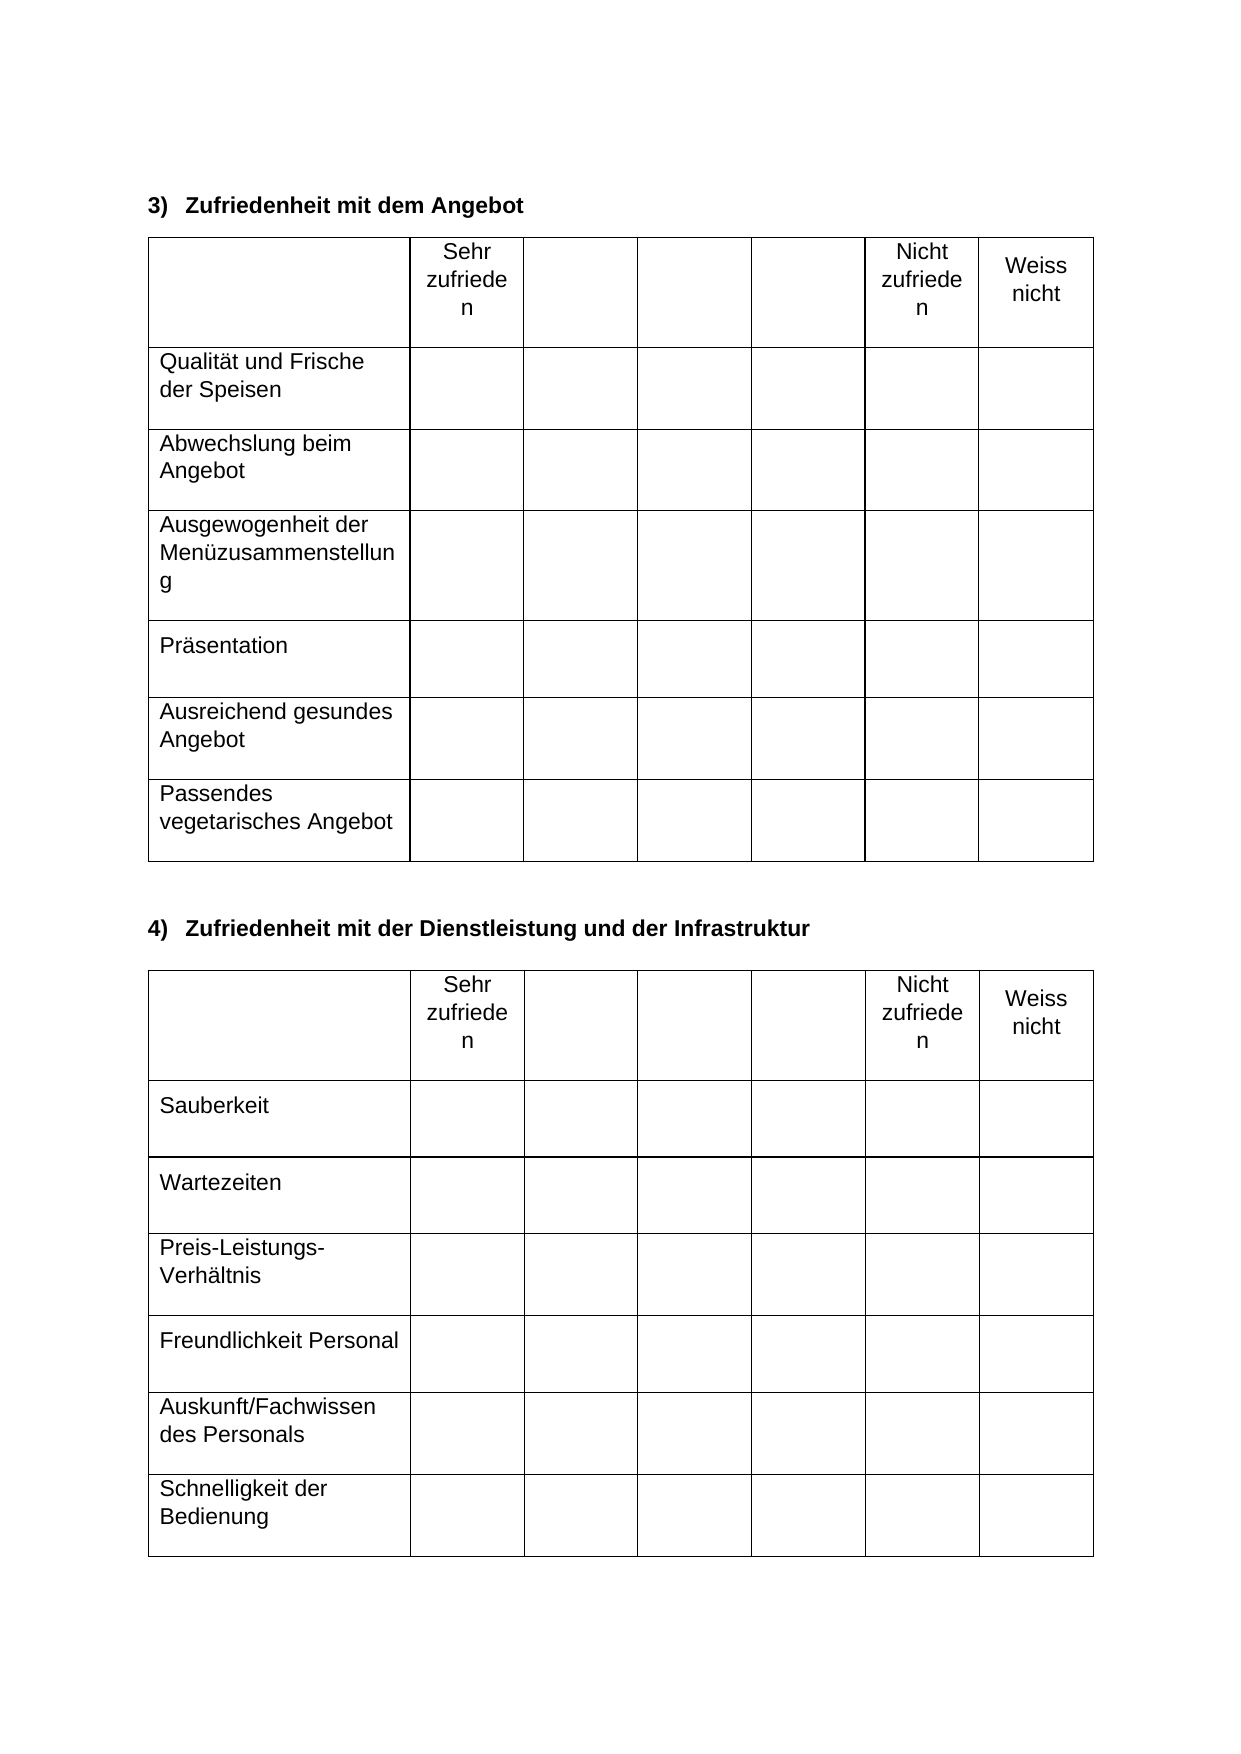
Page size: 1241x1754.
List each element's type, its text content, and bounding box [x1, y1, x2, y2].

table_cell [411, 621, 523, 697]
table_cell [752, 511, 864, 620]
table_cell [752, 430, 864, 510]
table_cell [866, 1081, 979, 1156]
table_cell Passendes vegetarisches Angebot [149, 780, 409, 861]
table_cell [866, 430, 978, 510]
table_cell [638, 1158, 751, 1233]
table_cell [524, 780, 637, 861]
table_cell Auskunft/Fachwissen des Personals [149, 1393, 410, 1474]
table_cell [979, 348, 1093, 428]
table_cell [638, 348, 751, 428]
table_header [752, 238, 864, 347]
table_header Nicht zufrieden [866, 238, 978, 347]
table_cell [866, 1475, 979, 1556]
table_cell [752, 1475, 865, 1556]
table_cell [980, 1158, 1093, 1233]
table_cell [980, 1475, 1093, 1556]
table_cell [638, 430, 751, 510]
table_header Weiss nicht [979, 238, 1093, 347]
table_cell Sauberkeit [149, 1081, 410, 1156]
table_cell [980, 1081, 1093, 1156]
table_cell Schnelligkeit der Bedienung [149, 1475, 410, 1556]
table_cell [525, 1393, 637, 1474]
table_header Nicht zufrieden [866, 971, 979, 1079]
table_cell [866, 1316, 979, 1392]
table_cell [979, 511, 1093, 620]
table_cell [866, 780, 978, 861]
table_cell [411, 698, 523, 779]
table_cell [411, 1234, 524, 1315]
table_cell [525, 1316, 637, 1392]
table_cell [638, 1393, 751, 1474]
table_cell [752, 1316, 865, 1392]
table_header [524, 238, 637, 347]
table_cell [638, 698, 751, 779]
list Zufriedenheit mit dem Angebot [148, 192, 1093, 218]
table_cell [752, 780, 864, 861]
table_cell [411, 1475, 524, 1556]
table_cell [979, 430, 1093, 510]
table_cell [411, 430, 523, 510]
table_cell Wartezeiten [149, 1158, 410, 1233]
table_header [638, 238, 751, 347]
table_header [638, 971, 751, 1079]
table_cell [411, 780, 523, 861]
table_cell [866, 1158, 979, 1233]
table_cell [752, 348, 864, 428]
table_cell Qualität und Frische der Speisen [149, 348, 409, 428]
table_cell [525, 1234, 637, 1315]
table_header [525, 971, 637, 1079]
table_cell [524, 348, 637, 428]
table_cell [752, 1234, 865, 1315]
table_cell [752, 698, 864, 779]
table_cell [752, 1081, 865, 1156]
table_cell [524, 430, 637, 510]
table_cell Abwechslung beim Angebot [149, 430, 409, 510]
table_cell [866, 698, 978, 779]
table_cell [979, 780, 1093, 861]
table_header Sehr zufrieden [411, 238, 523, 347]
table_cell [524, 621, 637, 697]
table_cell [638, 1081, 751, 1156]
table_cell [866, 511, 978, 620]
table_cell [752, 1158, 865, 1233]
table_cell [411, 348, 523, 428]
table_cell [411, 511, 523, 620]
table_cell [979, 621, 1093, 697]
table_header [752, 971, 865, 1079]
table_cell [524, 698, 637, 779]
table_cell [638, 1316, 751, 1392]
table_cell Freundlichkeit Personal [149, 1316, 410, 1392]
table_cell [638, 1234, 751, 1315]
table_cell Ausgewogenheit der Menüzusammenstellung [149, 511, 409, 620]
table_cell [980, 1316, 1093, 1392]
table_cell [866, 621, 978, 697]
table_cell [525, 1158, 637, 1233]
table_cell [979, 698, 1093, 779]
table_cell [866, 1393, 979, 1474]
table_cell [980, 1234, 1093, 1315]
table_header Weiss nicht [980, 971, 1093, 1079]
table_cell [752, 621, 864, 697]
table_cell [638, 621, 751, 697]
table_header [149, 238, 409, 347]
table_cell [411, 1158, 524, 1233]
table_cell [411, 1393, 524, 1474]
table_cell [638, 1475, 751, 1556]
table_cell [524, 511, 637, 620]
table_cell Ausreichend gesundes Angebot [149, 698, 409, 779]
table_header [149, 971, 410, 1079]
table_cell [411, 1316, 524, 1392]
table_cell [525, 1081, 637, 1156]
table_header Sehr zufrieden [411, 971, 524, 1079]
table_cell Preis-Leistungs-Verhältnis [149, 1234, 410, 1315]
table_cell [752, 1393, 865, 1474]
table_cell Präsentation [149, 621, 409, 697]
table_cell [866, 1234, 979, 1315]
table_cell [638, 780, 751, 861]
list Zufriedenheit mit der Dienstleistung und der Infrastruktur [148, 914, 1093, 941]
table_cell [980, 1393, 1093, 1474]
table_cell [638, 511, 751, 620]
table_cell [866, 348, 978, 428]
table_cell [525, 1475, 637, 1556]
table_cell [411, 1081, 524, 1156]
